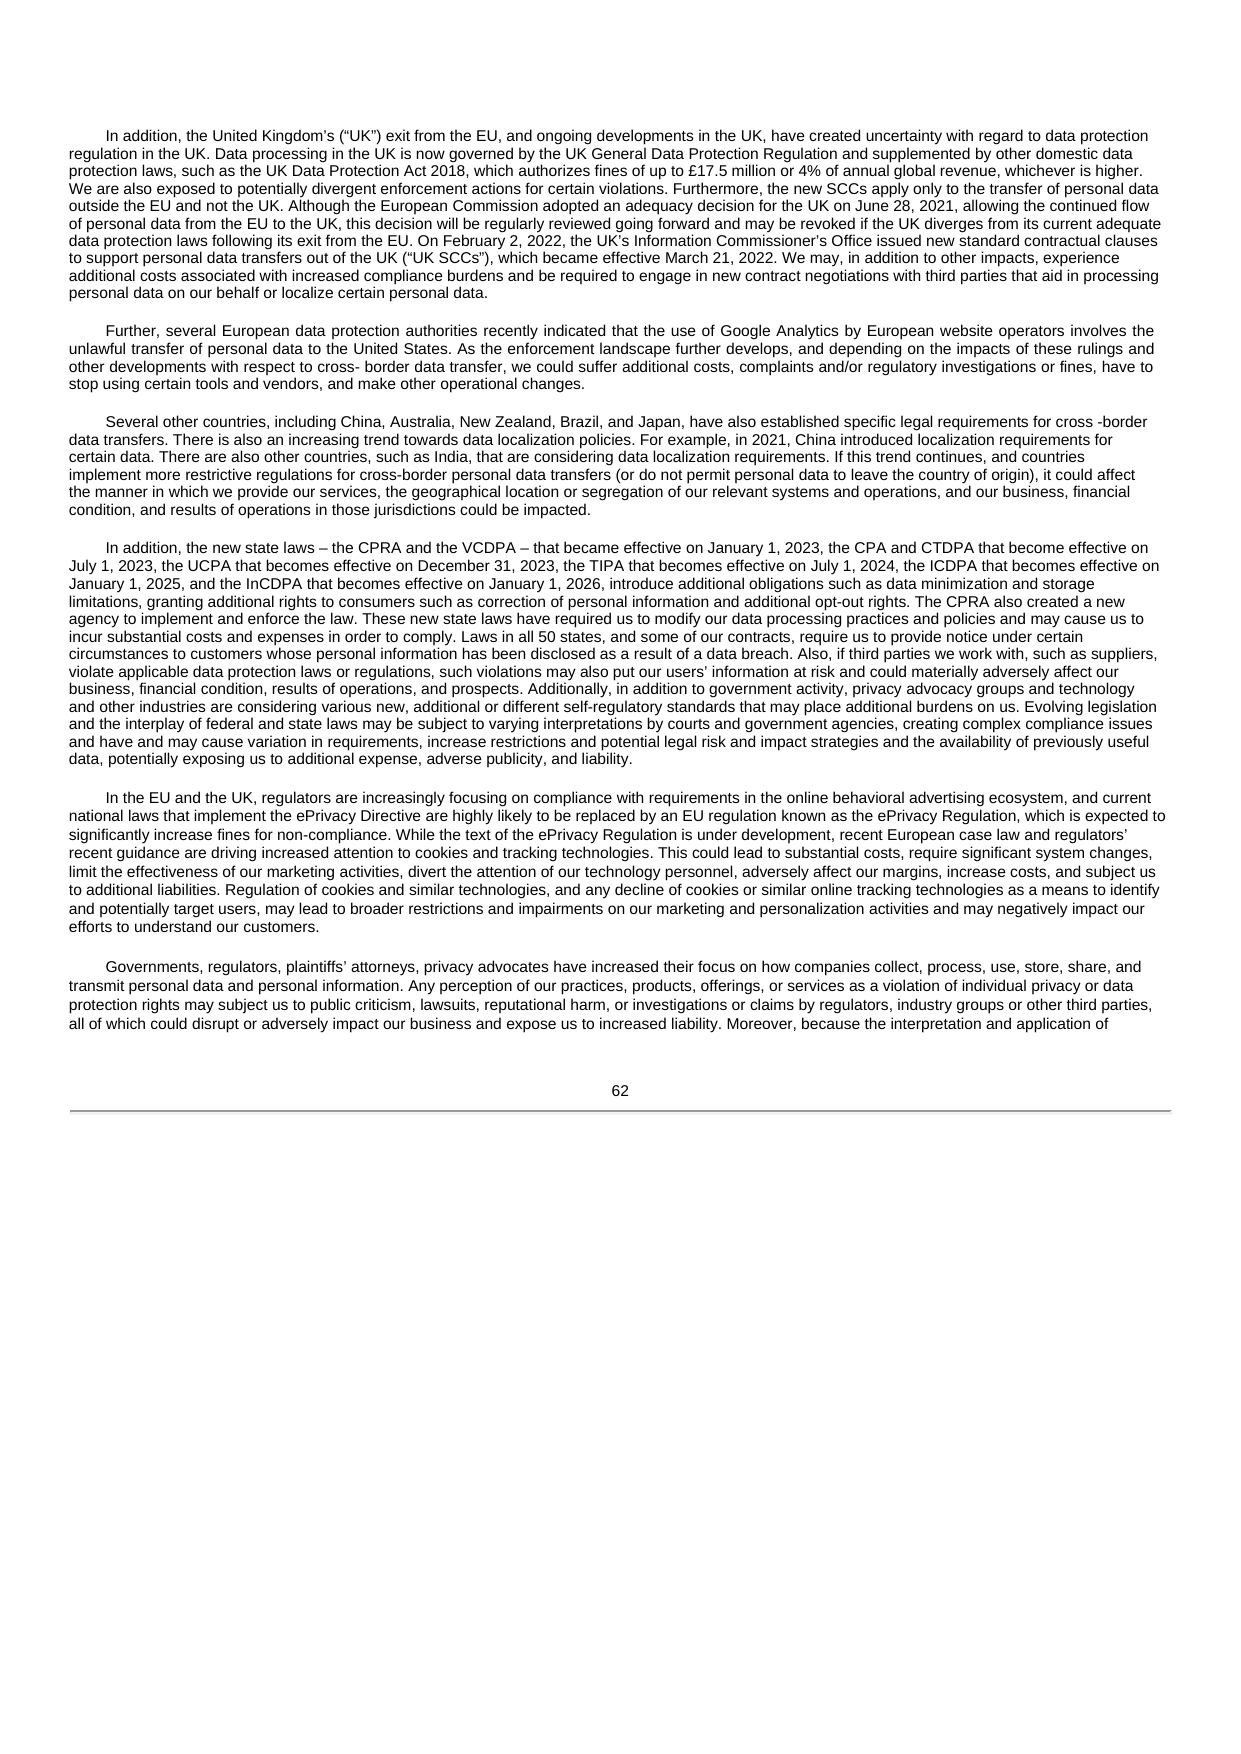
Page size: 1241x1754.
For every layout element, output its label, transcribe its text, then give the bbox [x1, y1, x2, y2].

text 62 [69, 1082, 1171, 1100]
text Governments, regulators, plaintiffs’ attorneys, privacy advocates have increased their focus on how companies collect, process, use, store, share, and transmit personal data and personal information. Any perception of our practices, products, offerings, or services as a violation of individual privacy or data protection rights may subject us to public criticism, lawsuits, reputational harm, or investigations or claims by regulators, industry groups or other third parties, all of which could disrupt or adversely impact our business and expose us to increased liability. Moreover, because the interpretation and application of [69, 958, 1169, 1032]
text In addition, the United Kingdom’s (“UK”) exit from the EU, and ongoing developments in the UK, have created uncertainty with regard to data protection regulation in the UK. Data processing in the UK is now governed by the UK General Data Protection Regulation and supplemented by other domestic data protection laws, such as the UK Data Protection Act 2018, which authorizes fines of up to £17.5 million or 4% of annual global revenue, whichever is higher. We are also exposed to potentially divergent enforcement actions for certain violations. Furthermore, the new SCCs apply only to the transfer of personal data outside the EU and not the UK. Although the European Commission adopted an adequacy decision for the UK on June 28, 2021, allowing the continued flow of personal data from the EU to the UK, this decision will be regularly reviewed going forward and may be revoked if the UK diverges from its current adequate data protection laws following its exit from the EU. On February 2, 2022, the UK’s Information Commissioner’s Office issued new standard contractual clauses to support personal data transfers out of the UK (“UK SCCs”), which became effective March 21, 2022. We may, in addition to other impacts, experience additional costs associated with increased compliance burdens and be required to engage in new contract negotiations with third parties that aid in processing personal data on our behalf or localize certain personal data. [69, 128, 1167, 302]
text Several other countries, including China, Australia, New Zealand, Brazil, and Japan, have also established specific legal requirements for cross -border data transfers. There is also an increasing trend towards data localization policies. For example, in 2021, China introduced localization requirements for certain data. There are also other countries, such as India, that are considering data localization requirements. If this trend continues, and countries implement more restrictive regulations for cross-border personal data transfers (or do not permit personal data to leave the country of origin), it could affect the manner in which we provide our services, the geographical location or segregation of our relevant systems and operations, and our business, financial condition, and results of operations in those jurisdictions could be impacted. [69, 413, 1159, 518]
text In addition, the new state laws – the CPRA and the VCDPA – that became effective on January 1, 2023, the CPA and CTDPA that become effective on July 1, 2023, the UCPA that becomes effective on December 31, 2023, the TIPA that becomes effective on July 1, 2024, the ICDPA that becomes effective on January 1, 2025, and the InCDPA that becomes effective on January 1, 2026, introduce additional obligations such as data minimization and storage [69, 539, 1165, 593]
picture [67, 1108, 1173, 1116]
text In the EU and the UK, regulators are increasingly focusing on compliance with requirements in the online behavioral advertising ecosystem, and current national laws that implement the ePrivacy Directive are highly likely to be replaced by an EU regulation known as the ePrivacy Regulation, which is expected to significantly increase fines for non-compliance. While the text of the ePrivacy Regulation is under development, recent European case law and regulators’ recent guidance are driving increased attention to cookies and tracking technologies. This could lead to substantial costs, require significant system changes, limit the effectiveness of our marketing activities, divert the attention of our technology personnel, adversely affect our margins, increase costs, and subject us to additional liabilities. Regulation of cookies and similar technologies, and any decline of cookies or similar online tracking technologies as a means to identify and potentially target users, may lead to broader restrictions and impairments on our marketing and personalization activities and may negatively impact our efforts to understand our customers. [69, 788, 1173, 936]
text Further, several European data protection authorities recently indicated that the use of Google Analytics by European website operators involves the unlawful transfer of personal data to the United States. As the enforcement landscape further develops, and depending on the impacts of these rulings and other developments with respect to cross- border data transfer, we could suffer additional costs, complaints and/or regulatory investigations or fines, have to stop using certain tools and vendors, and make other operational changes. [69, 322, 1157, 393]
text limitations, granting additional rights to consumers such as correction of personal information and additional opt-out rights. The CPRA also created a new agency to implement and enforce the law. These new state laws have required us to modify our data processing practices and policies and may cause us to incur substantial costs and expenses in order to comply. Laws in all 50 states, and some of our contracts, require us to provide notice under certain circumstances to customers whose personal information has been disclosed as a result of a data breach. Also, if third parties we work with, such as suppliers, violate applicable data protection laws or regulations, such violations may also put our users’ information at risk and could materially adversely affect our business, financial condition, results of operations, and prospects. Additionally, in addition to government activity, privacy advocacy groups and technology and other industries are considering various new, additional or different self-regulatory standards that may place additional burdens on us. Evolving legislation and the interplay of federal and state laws may be subject to varying interpretations by courts and government agencies, creating complex compliance issues and have and may cause variation in requirements, increase restrictions and potential legal risk and impact strategies and the availability of previously useful data, potentially exposing us to additional expense, adverse publicity, and liability. [69, 593, 1161, 768]
